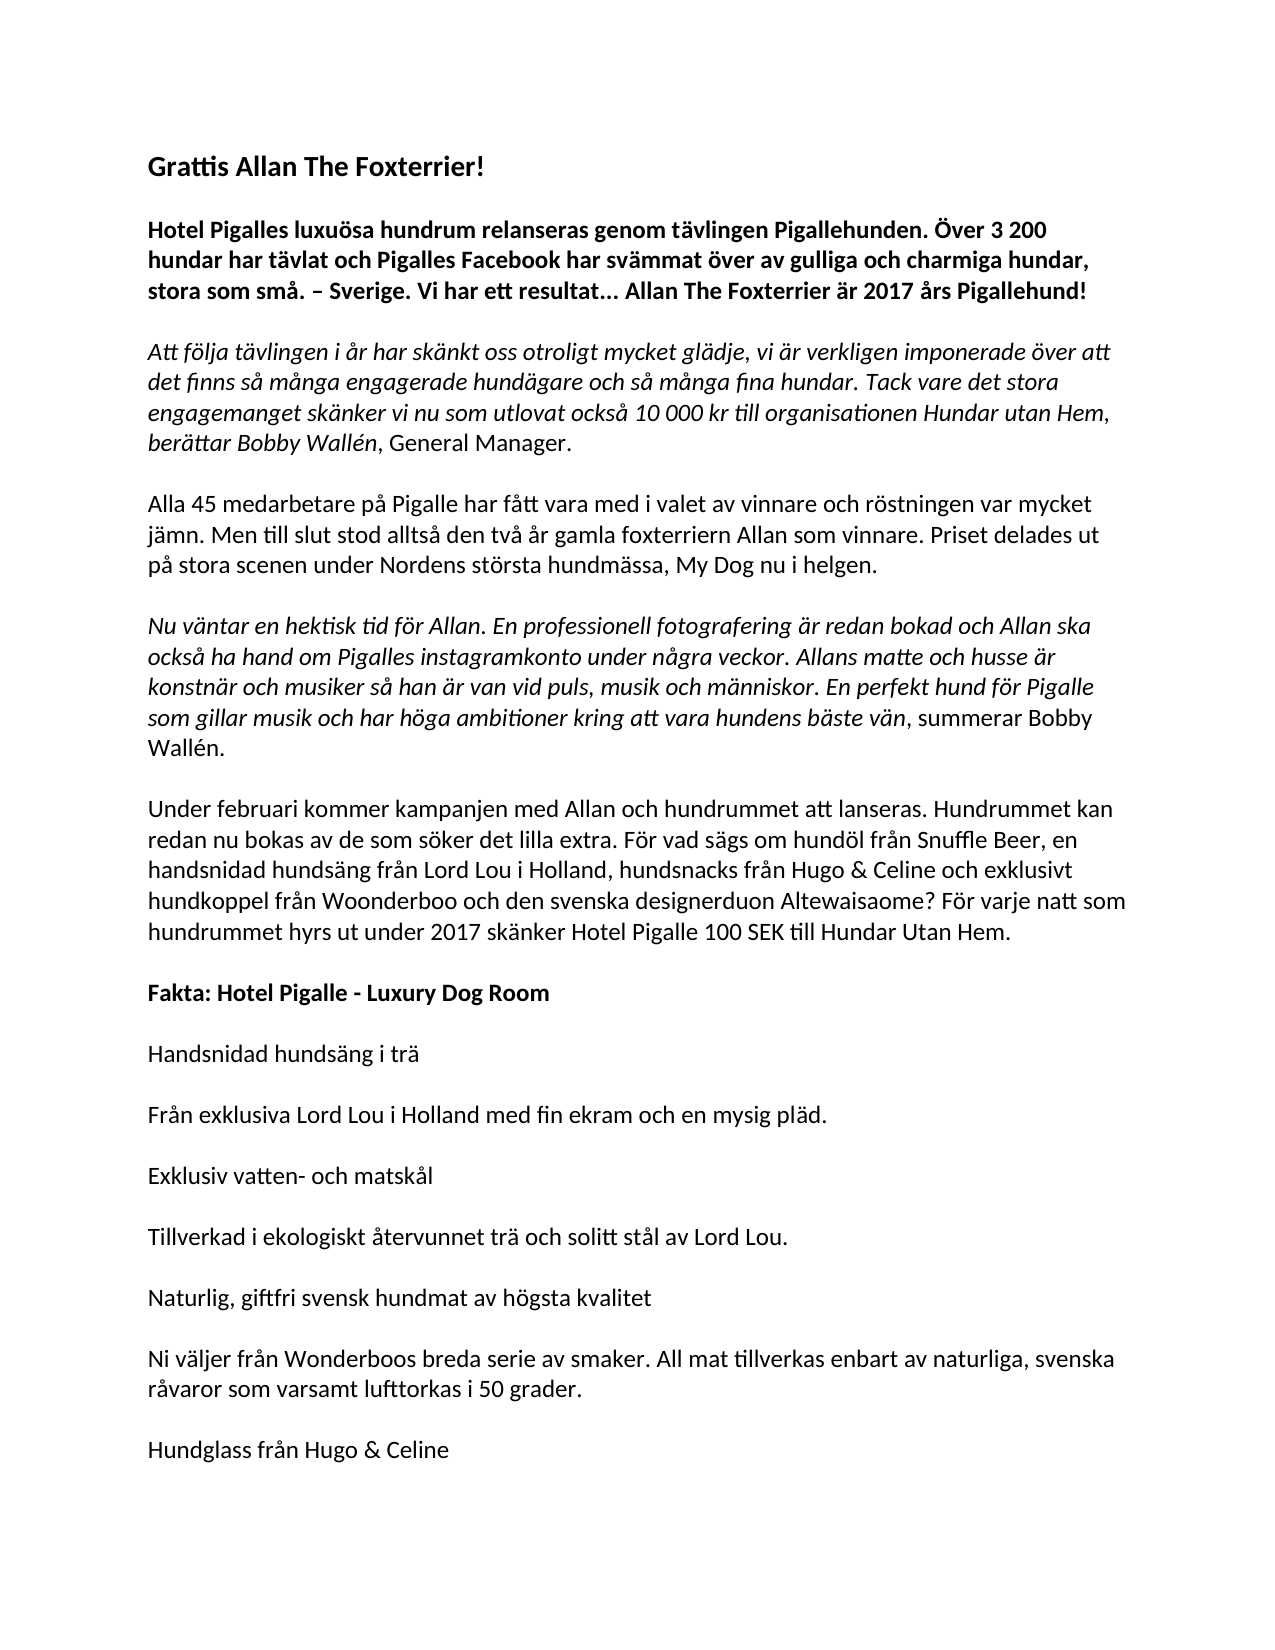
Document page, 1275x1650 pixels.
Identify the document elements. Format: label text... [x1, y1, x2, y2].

text Fakta: Hotel Pigalle - Luxury Dog Room [148, 977, 1127, 1007]
text Alla 45 medarbetare på Pigalle har fått vara med i valet av vinnare och röstningen var mycket jämn. Men till slut stod alltså den två år gamla foxterriern Allan som vinnare. Priset delades ut på stora scenen under Nordens största hundmässa, My Dog nu i helgen. [148, 488, 1127, 580]
text Att följa tävlingen i år har skänkt oss otroligt mycket glädje, vi är verkligen imponerade över att det finns så många engagerade hundägare och så många fina hundar. Tack vare det stora engagemanget skänker vi nu som utlovat också 10 000 kr till organisationen Hundar utan Hem, berättar Bobby Wallén, General Manager. [148, 336, 1127, 458]
text Grattis Allan The Foxterrier! [148, 148, 1127, 183]
text Naturlig, giftfri svensk hundmat av högsta kvalitet [148, 1282, 1127, 1312]
text Ni väljer från Wonderboos breda serie av smaker. All mat tillverkas enbart av naturliga, svenska råvaror som varsamt lufttorkas i 50 grader. [148, 1343, 1127, 1404]
text Exklusiv vatten- och matskål [148, 1160, 1127, 1190]
text Handsnidad hundsäng i trä [148, 1038, 1127, 1068]
text Nu väntar en hektisk tid för Allan. En professionell fotografering är redan bokad och Allan ska också ha hand om Pigalles instagramkonto under några veckor. Allans matte och husse är konstnär och musiker så han är van vid puls, musik och människor. En perfekt hund för Pigalle som gillar musik och har höga ambitioner kring att vara hundens bäste vän, summerar Bobby Wallén. [148, 611, 1127, 763]
text Under februari kommer kampanjen med Allan och hundrummet att lanseras. Hundrummet kan redan nu bokas av de som söker det lilla extra. För vad sägs om hundöl från Snuffle Beer, en handsnidad hundsäng från Lord Lou i Holland, hundsnacks från Hugo & Celine och exklusivt hundkoppel från Woonderboo och den svenska designerduon Altewaisaome? För varje natt som hundrummet hyrs ut under 2017 skänker Hotel Pigalle 100 SEK till Hundar Utan Hem. [148, 794, 1127, 946]
text Hundglass från Hugo & Celine [148, 1434, 1127, 1465]
text Hotel Pigalles luxuösa hundrum relanseras genom tävlingen Pigallehunden. Över 3 200 hundar har tävlat och Pigalles Facebook har svämmat över av gulliga och charmiga hundar, stora som små. – Sverige. Vi har ett resultat... Allan The Foxterrier är 2017 års Pigallehund! [148, 214, 1127, 305]
text Tillverkad i ekologiskt återvunnet trä och solitt stål av Lord Lou. [148, 1221, 1127, 1251]
text Från exklusiva Lord Lou i Holland med fin ekram och en mysig pläd. [148, 1099, 1127, 1129]
